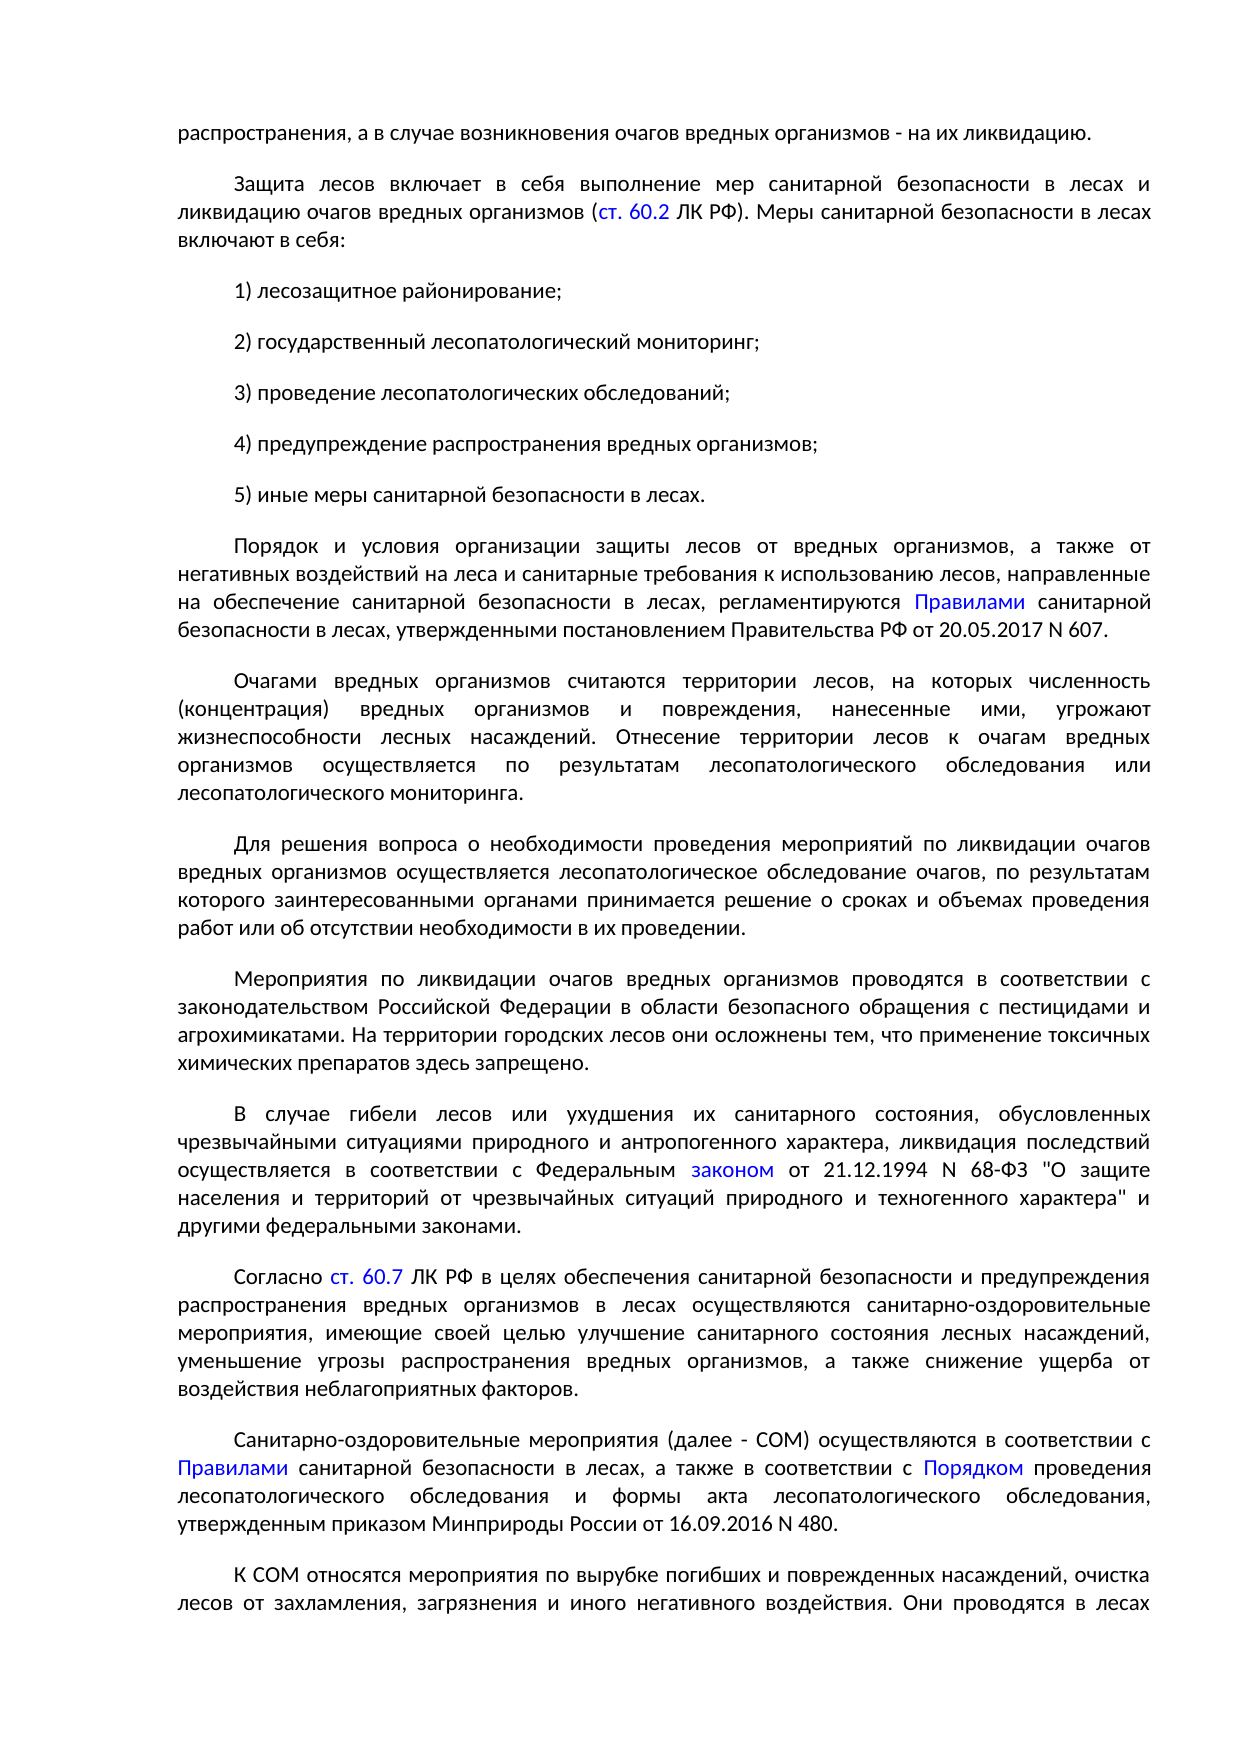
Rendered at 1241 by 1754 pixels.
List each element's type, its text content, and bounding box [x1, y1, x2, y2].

text 1) лесозащитное районирование; [177, 276, 1152, 304]
text Защита лесов включает в себя выполнение мер санитарной безопасности в лесах и ликвидацию очагов вредных организмов (ст. 60.2 ЛК РФ). Меры санитарной безопасности в лесах включают в себя: [177, 169, 1152, 253]
text 3) проведение лесопатологических обследований; [177, 378, 1152, 406]
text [177, 1560, 1152, 1616]
text 4) предупреждение распространения вредных организмов; [177, 429, 1152, 457]
text Мероприятия по ликвидации очагов вредных организмов проводятся в соответствии с законодательством Российской Федерации в области безопасного обращения с пестицидами и агрохимикатами. На территории городских лесов они осложнены тем, что применение токсичных химических препаратов здесь запрещено. [177, 964, 1152, 1076]
text Согласно ст. 60.7 ЛК РФ в целях обеспечения санитарной безопасности и предупреждения распространения вредных организмов в лесах осуществляются санитарно-оздоровительные мероприятия, имеющие своей целью улучшение санитарного состояния лесных насаждений, уменьшение угрозы распространения вредных организмов, а также снижение ущерба от воздействия неблагоприятных факторов. [177, 1262, 1152, 1402]
text 5) иные меры санитарной безопасности в лесах. [177, 480, 1152, 508]
text В случае гибели лесов или ухудшения их санитарного состояния, обусловленных чрезвычайными ситуациями природного и антропогенного характера, ликвидация последствий осуществляется в соответствии с Федеральным законом от 21.12.1994 N 68-ФЗ "О защите населения и территорий от чрезвычайных ситуаций природного и техногенного характера" и другими федеральными законами. [177, 1099, 1152, 1239]
text Очагами вредных организмов считаются территории лесов, на которых численность (концентрация) вредных организмов и повреждения, нанесенные ими, угрожают жизнеспособности лесных насаждений. Отнесение территории лесов к очагам вредных организмов осуществляется по результатам лесопатологического обследования или лесопатологического мониторинга. [177, 666, 1152, 806]
text Санитарно-оздоровительные мероприятия (далее - СОМ) осуществляются в соответствии с Правилами санитарной безопасности в лесах, а также в соответствии с Порядком проведения лесопатологического обследования и формы акта лесопатологического обследования, утвержденным приказом Минприроды России от 16.09.2016 N 480. [177, 1425, 1152, 1537]
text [177, 118, 1152, 146]
text Порядок и условия организации защиты лесов от вредных организмов, а также от негативных воздействий на леса и санитарные требования к использованию лесов, направленные на обеспечение санитарной безопасности в лесах, регламентируются Правилами санитарной безопасности в лесах, утвержденными постановлением Правительства РФ от 20.05.2017 N 607. [177, 531, 1152, 643]
text Для решения вопроса о необходимости проведения мероприятий по ликвидации очагов вредных организмов осуществляется лесопатологическое обследование очагов, по результатам которого заинтересованными органами принимается решение о сроках и объемах проведения работ или об отсутствии необходимости в их проведении. [177, 829, 1152, 941]
text 2) государственный лесопатологический мониторинг; [177, 327, 1152, 355]
